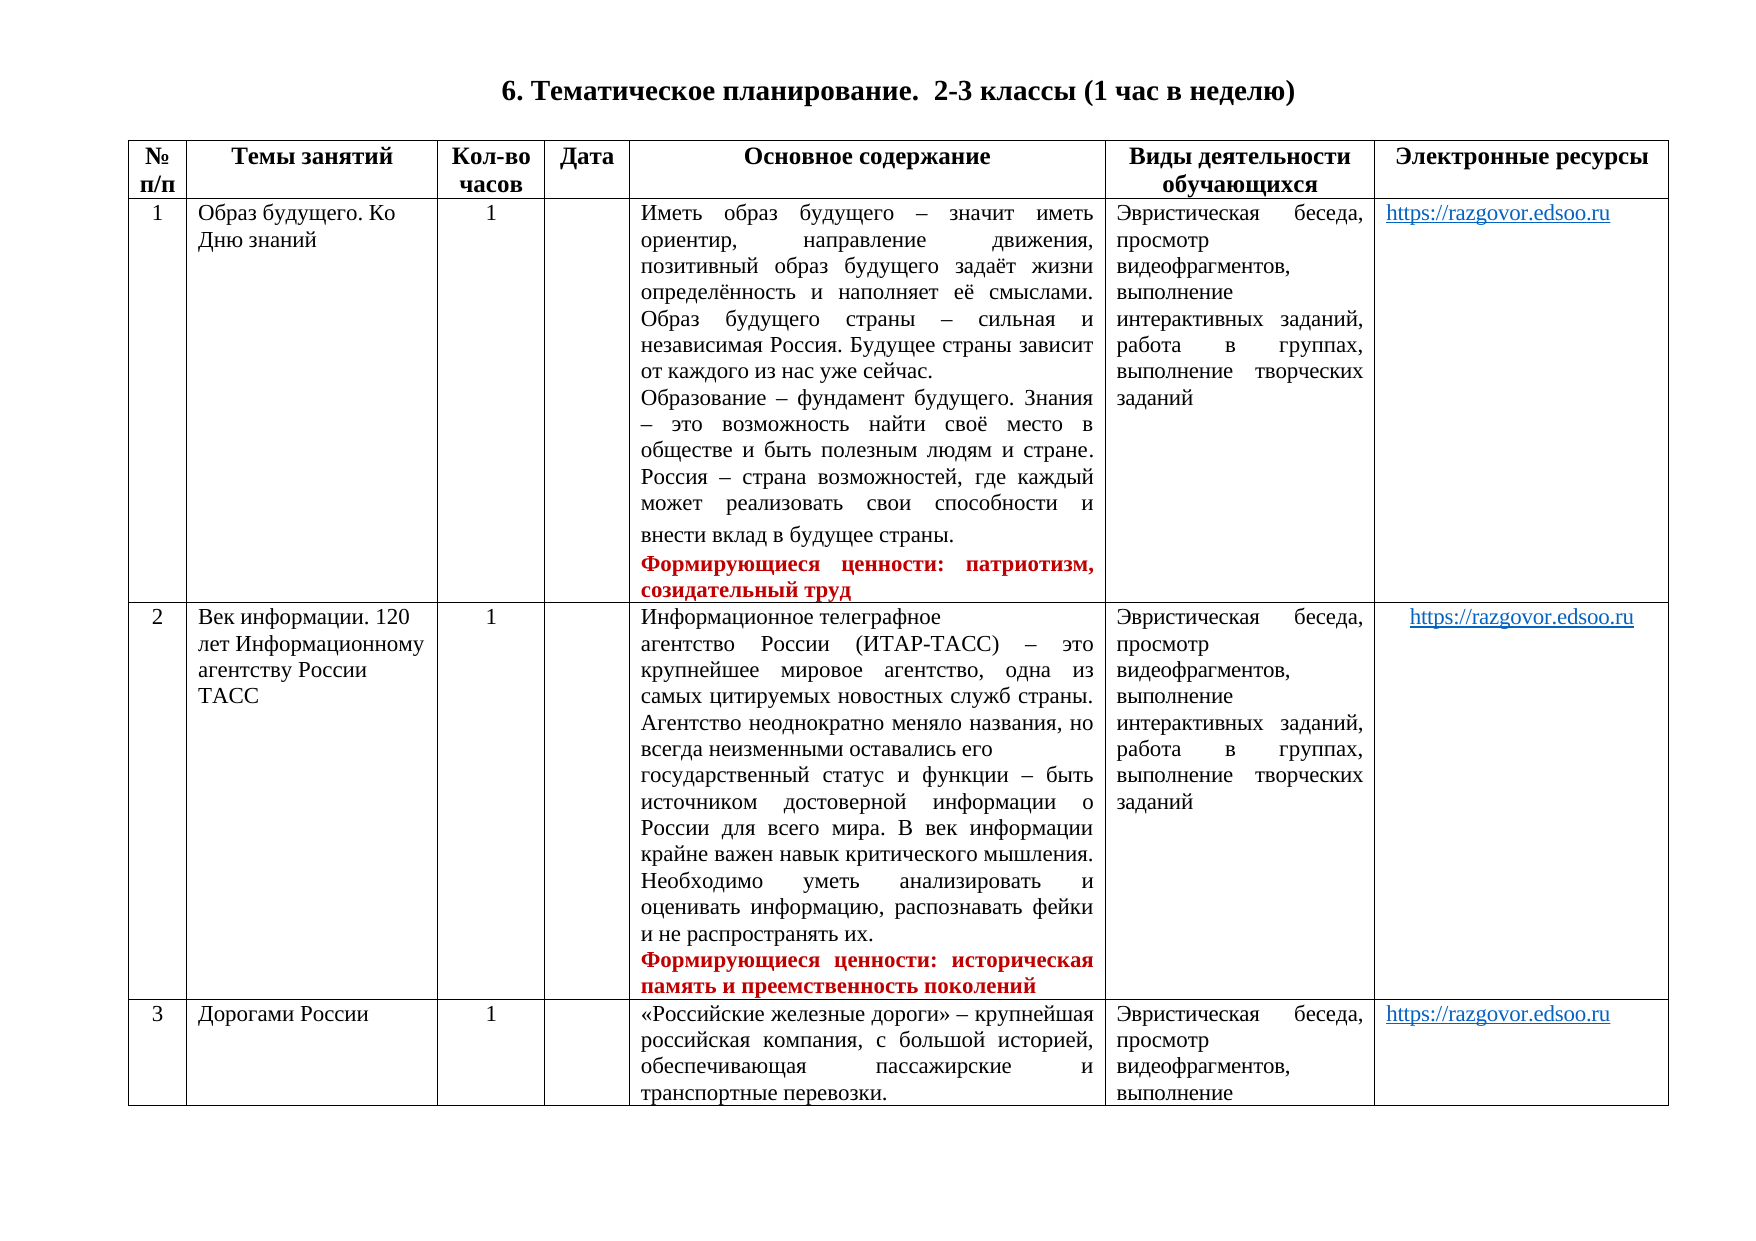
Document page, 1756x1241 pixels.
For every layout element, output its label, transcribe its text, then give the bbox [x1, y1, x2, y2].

table_cell Дорогами России [187, 1000, 437, 1105]
table_cell [545, 603, 629, 999]
table_cell 2 [129, 603, 186, 999]
table_header Темы занятий [187, 141, 437, 198]
table_header Кол-во часов [438, 141, 544, 198]
table_header Основное содержание [630, 141, 1105, 198]
table_cell Иметь образ будущего – значит иметь ориентир, направление движения, позитивный образ будущего задаёт жизни определённость и наполняет её смыслами. Образ будущего страны – сильная и независимая Россия. Будущее страны зависит от каждого из нас уже сейчас. Образование – фундамент будущего. Знания – это возможность найти своё место в обществе и быть полезным людям и стране. Россия – страна возможностей, где каждый может реализовать свои способности и внести вклад в будущее страны. Формирующиеся ценности: патриотизм, созидательный труд [630, 199, 1105, 602]
table_header № п/п [129, 141, 186, 198]
table_cell Образ будущего. Ко Дню знаний [187, 199, 437, 602]
table_header Дата [545, 141, 629, 198]
table_cell 1 [438, 1000, 544, 1105]
table_cell 1 [129, 199, 186, 602]
table_cell Эвристическая беседа, просмотр видеофрагментов, выполнение интерактивных заданий, работа в группах, выполнение творческих заданий [1106, 603, 1374, 999]
table_cell [545, 199, 629, 602]
table_cell https://razgovor.edsoo.ru [1375, 603, 1668, 999]
table_cell Век информации. 120 лет Информационному агентству России ТАСС [187, 603, 437, 999]
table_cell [1375, 1000, 1668, 1105]
table_cell 3 [129, 1000, 186, 1105]
table_header Электронные ресурсы [1375, 141, 1668, 198]
table_cell [545, 1000, 629, 1105]
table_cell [1106, 1000, 1374, 1105]
table_cell Информационное телеграфное агентство России (ИТАР-ТАСС) – это крупнейшее мировое агентство, одна из самых цитируемых новостных служб страны. Агентство неоднократно меняло названия, но всегда неизменными оставались его государственный статус и функции – быть источником достоверной информации о России для всего мира. В век информации крайне важен навык критического мышления. Необходимо уметь анализировать и оценивать информацию, распознавать фейки и не распространять их. Формирующиеся ценности: историческая память и преемственность поколений [630, 603, 1105, 999]
table_cell 1 [438, 199, 544, 602]
table_cell https://razgovor.edsoo.ru [1375, 199, 1668, 602]
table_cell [630, 1000, 1105, 1105]
text 6. Тематическое планирование. 2-3 классы (1 час в неделю) [139, 73, 1657, 106]
table_header Виды деятельности обучающихся [1106, 141, 1374, 198]
table_cell 1 [438, 603, 544, 999]
table_cell Эвристическая беседа, просмотр видеофрагментов, выполнение интерактивных заданий, работа в группах, выполнение творческих заданий [1106, 199, 1374, 602]
